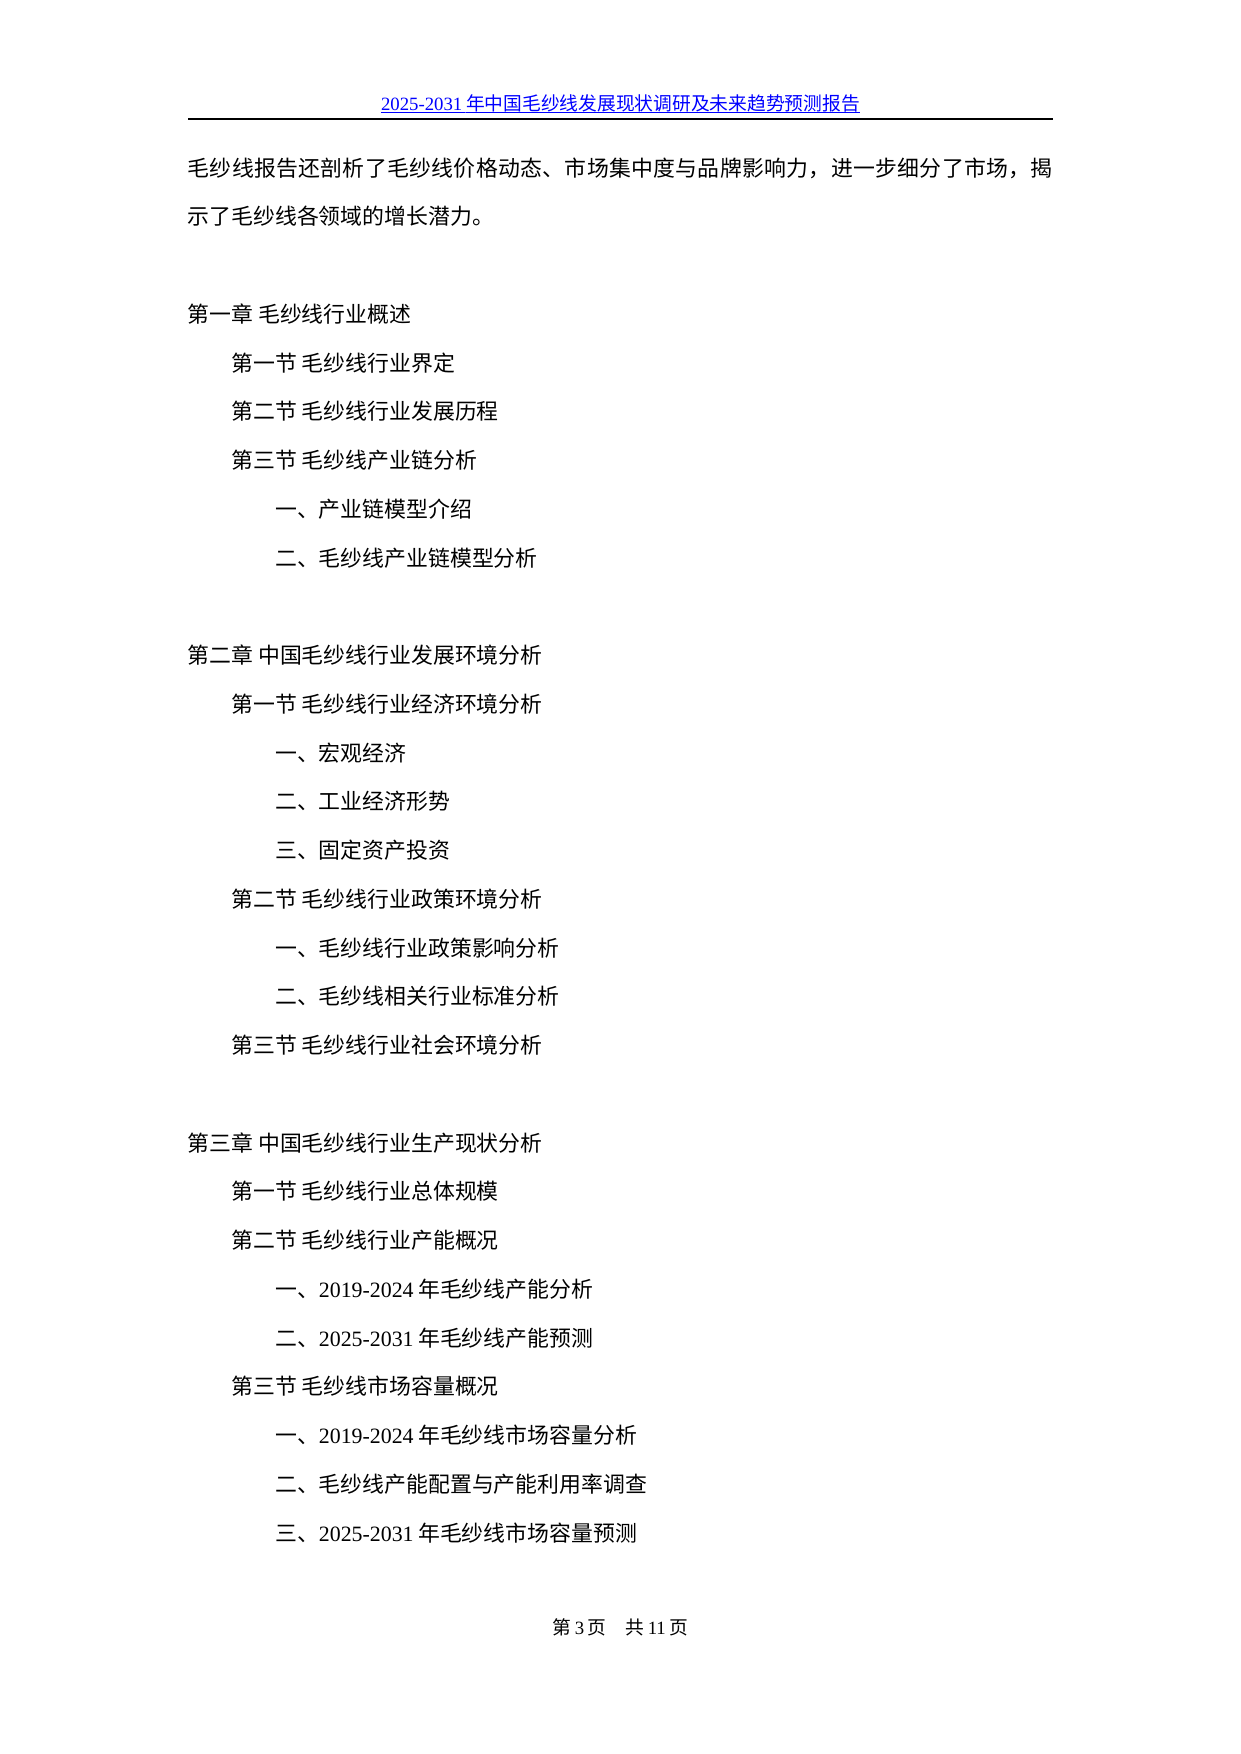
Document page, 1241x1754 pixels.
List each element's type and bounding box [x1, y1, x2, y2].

text [187, 150, 1053, 1548]
